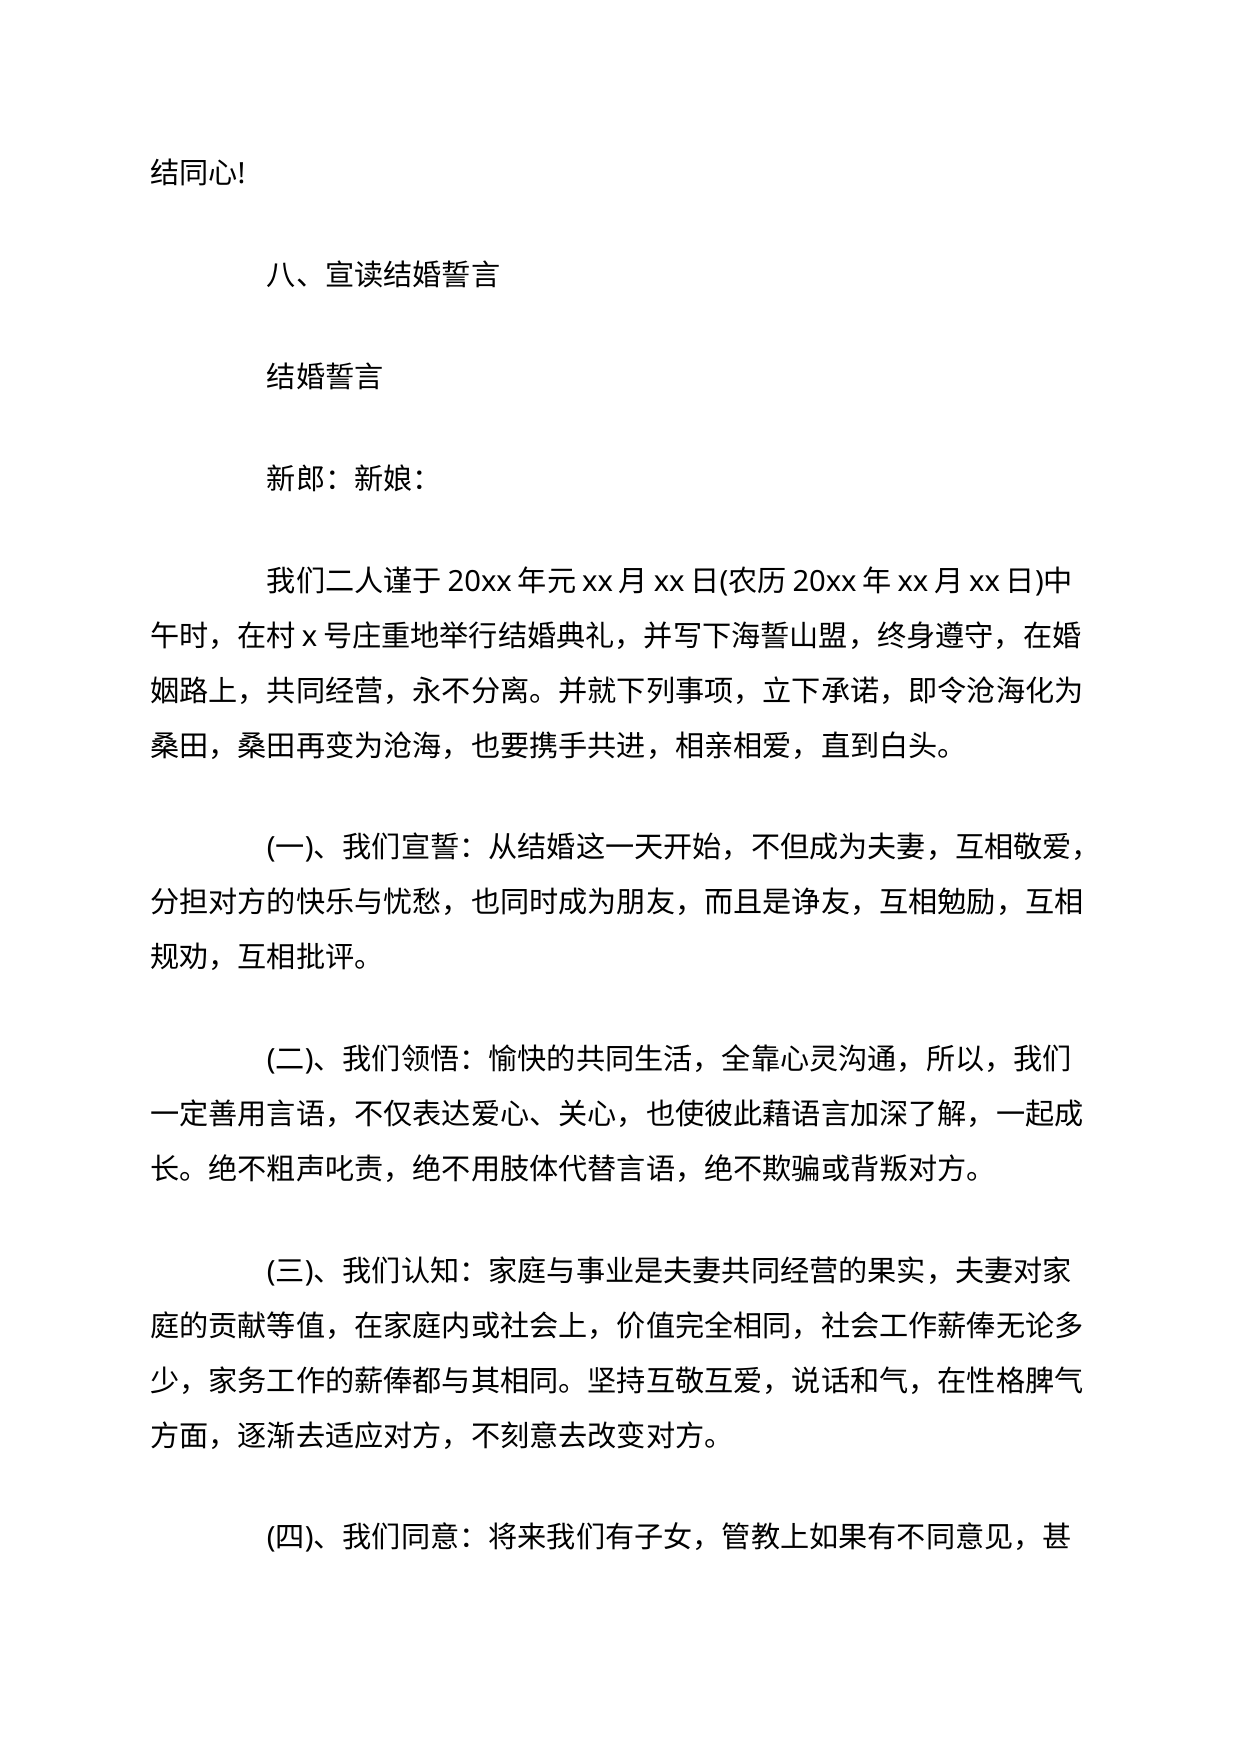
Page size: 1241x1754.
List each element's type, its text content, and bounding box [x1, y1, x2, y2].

text 我们二人谨于20xx年元xx月xx日(农历20xx年xx月xx日)中午时，在村x号庄重地举行结婚典礼，并写下海誓山盟，终身遵守，在婚姻路上，共同经营，永不分离。并就下列事项，立下承诺，即令沧海化为桑田，桑田再变为沧海，也要携手共进，相亲相爱，直到白头。 [150, 557, 1090, 764]
text 八、宣读结婚誓言 [150, 252, 1090, 294]
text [150, 1514, 1090, 1556]
text (二)、我们领悟：愉快的共同生活，全靠心灵沟通，所以，我们一定善用言语，不仅表达爱心、关心，也使彼此藉语言加深了解，一起成长。绝不粗声叱责，绝不用肢体代替言语，绝不欺骗或背叛对方。 [150, 1036, 1090, 1188]
text (一)、我们宣誓：从结婚这一天开始，不但成为夫妻，互相敬爱，分担对方的快乐与忧愁，也同时成为朋友，而且是诤友，互相勉励，互相规劝，互相批评。 [150, 824, 1090, 976]
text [150, 150, 1090, 192]
text 结婚誓言 [150, 354, 1090, 396]
text (三)、我们认知：家庭与事业是夫妻共同经营的果实，夫妻对家庭的贡献等值，在家庭内或社会上，价值完全相同，社会工作薪俸无论多少，家务工作的薪俸都与其相同。坚持互敬互爱，说话和气，在性格脾气方面，逐渐去适应对方，不刻意去改变对方。 [150, 1247, 1090, 1454]
text 新郎：新娘： [150, 456, 1090, 498]
